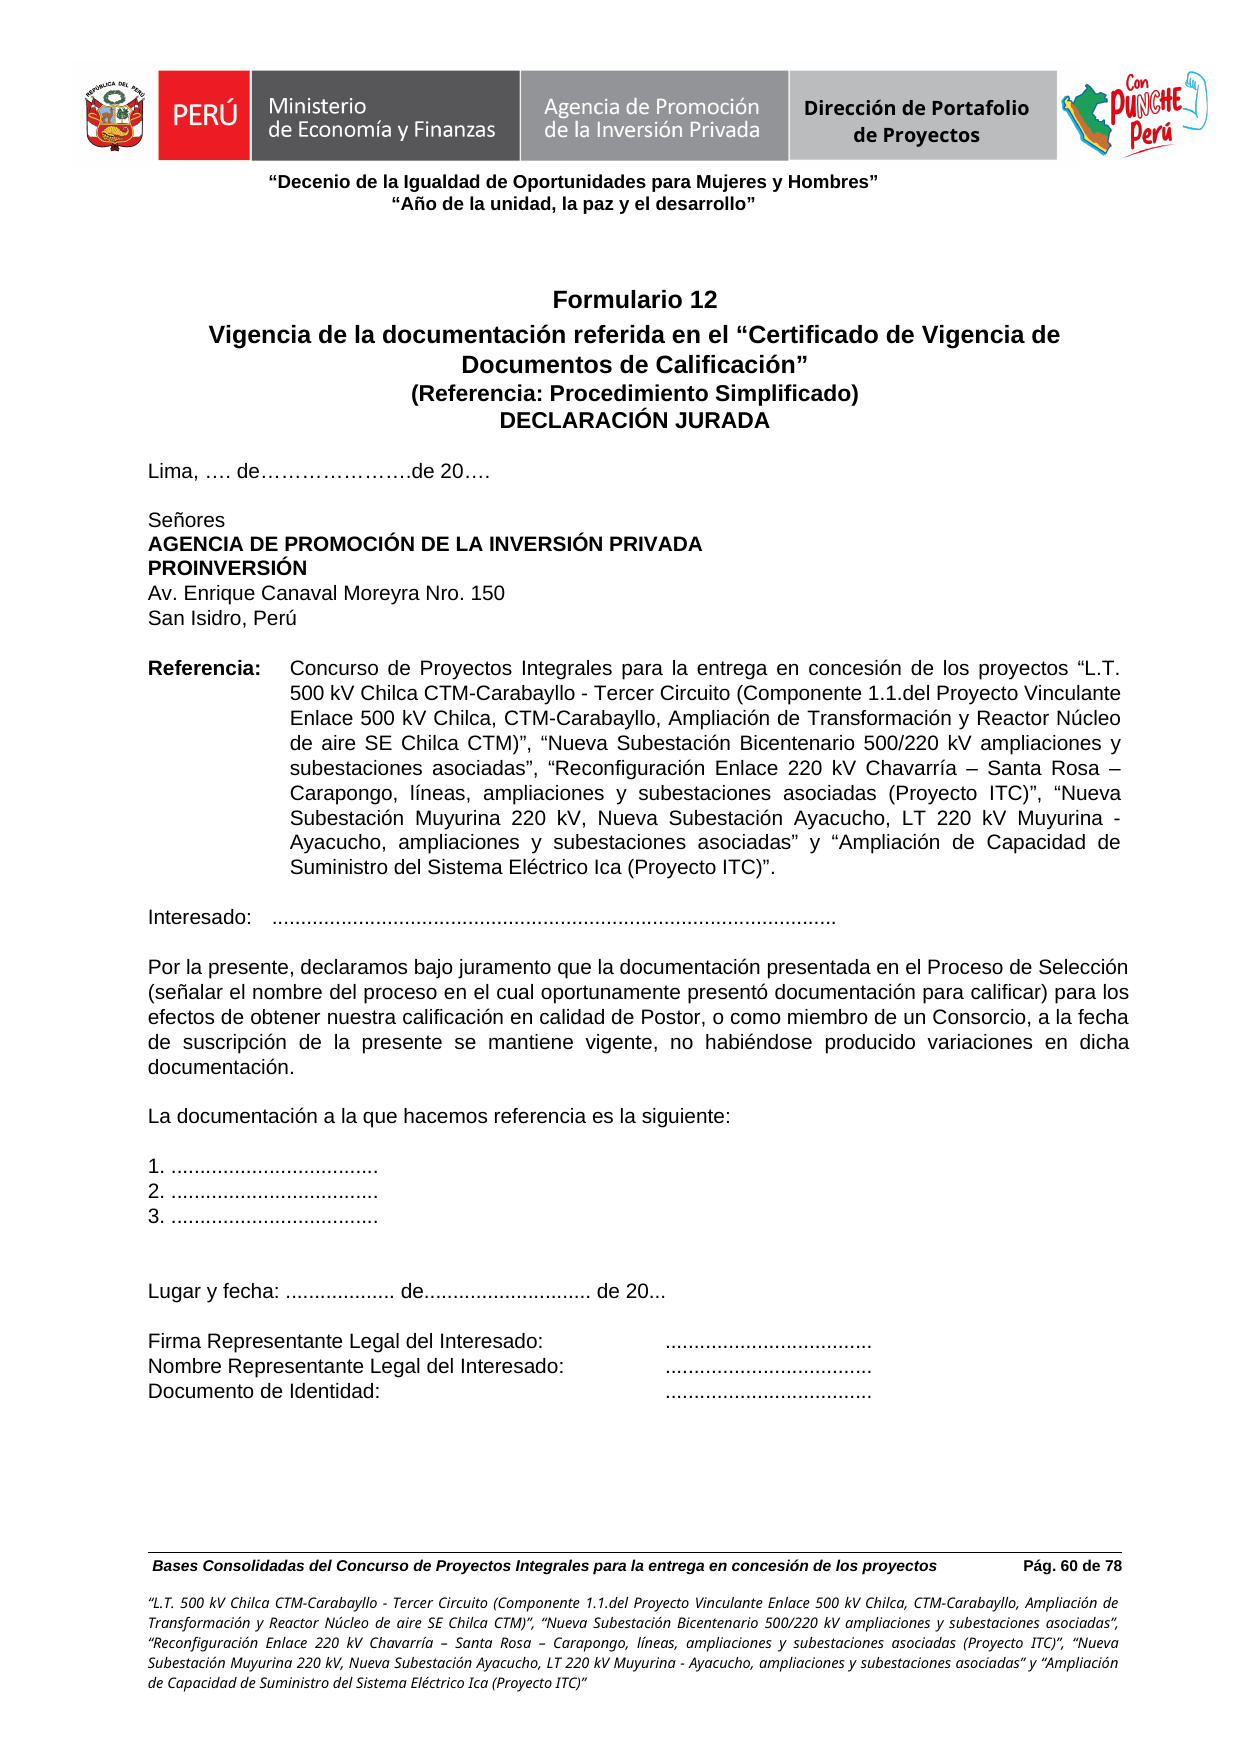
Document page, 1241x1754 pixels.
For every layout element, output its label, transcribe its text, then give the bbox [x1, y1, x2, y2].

text PROINVERSIÓN [148, 556, 1122, 580]
text (Referencia: Procedimiento Simplificado) [148, 380, 1122, 406]
text La documentación a la que hacemos referencia es la siguiente: [148, 1104, 1240, 1128]
text Nombre Representante Legal del Interesado: .................................... [148, 1354, 1122, 1378]
text 2. .................................... [148, 1179, 1240, 1203]
text Señores [148, 507, 1122, 531]
text 1. .................................... [148, 1154, 1240, 1178]
picture [71, 60, 1208, 167]
text DECLARACIÓN JURADA [148, 407, 1122, 433]
text Documento de Identidad: .................................... [148, 1378, 1122, 1402]
text Por la presente, declaramos bajo juramento que la documentación presentada en el Proceso de Selección (señalar el nombre del proceso en el cual oportunamente presentó documentación para calificar) para los efectos de obtener nuestra calificación en calidad de Postor, o como miembro de un Consorcio, a la fecha de suscripción de la presente se mantiene vigente, no habiéndose producido variaciones en dicha documentación. [148, 955, 1130, 1078]
text AGENCIA DE PROMOCIÓN DE LA INVERSIÓN PRIVADA [148, 531, 1122, 555]
text San Isidro, Perú [148, 606, 1122, 630]
text Lugar y fecha: ................... de............................. de 20... [148, 1279, 1130, 1303]
text 3. .................................... [148, 1204, 1240, 1228]
subtitle Formulario 12 [148, 285, 1122, 314]
text Firma Representante Legal del Interesado: .................................... [148, 1329, 1122, 1353]
text Av. Enrique Canaval Moreyra Nro. 150 [148, 581, 1122, 605]
text Lima, …. de………………….de 20…. [148, 458, 1122, 482]
text Referencia: Concurso de Proyectos Integrales para la entrega en concesión de los proyectos “L.T. 500 kV Chilca CTM-Carabayllo - Tercer Circuito (Componente 1.1.del Proyecto Vinculante Enlace 500 kV Chilca, CTM-Carabayllo, Ampliación de Transformación y Reactor Núcleo de aire SE Chilca CTM)”, “Nueva Subestación Bicentenario 500/220 kV ampliaciones y subestaciones asociadas”, “Reconfiguración Enlace 220 kV Chavarría – Santa Rosa – Carapongo, líneas, ampliaciones y subestaciones asociadas (Proyecto ITC)”, “Nueva Subestación Muyurina 220 kV, Nueva Subestación Ayacucho, LT 220 kV Muyurina - Ayacucho, ampliaciones y subestaciones asociadas” y “Ampliación de Capacidad de Suministro del Sistema Eléctrico Ica (Proyecto ITC)”. [148, 656, 1122, 879]
text Interesado: .................................................................................................. [148, 905, 1122, 929]
text Vigencia de la documentación referida en el “Certificado de Vigencia de Documentos de Calificación” [148, 320, 1122, 378]
